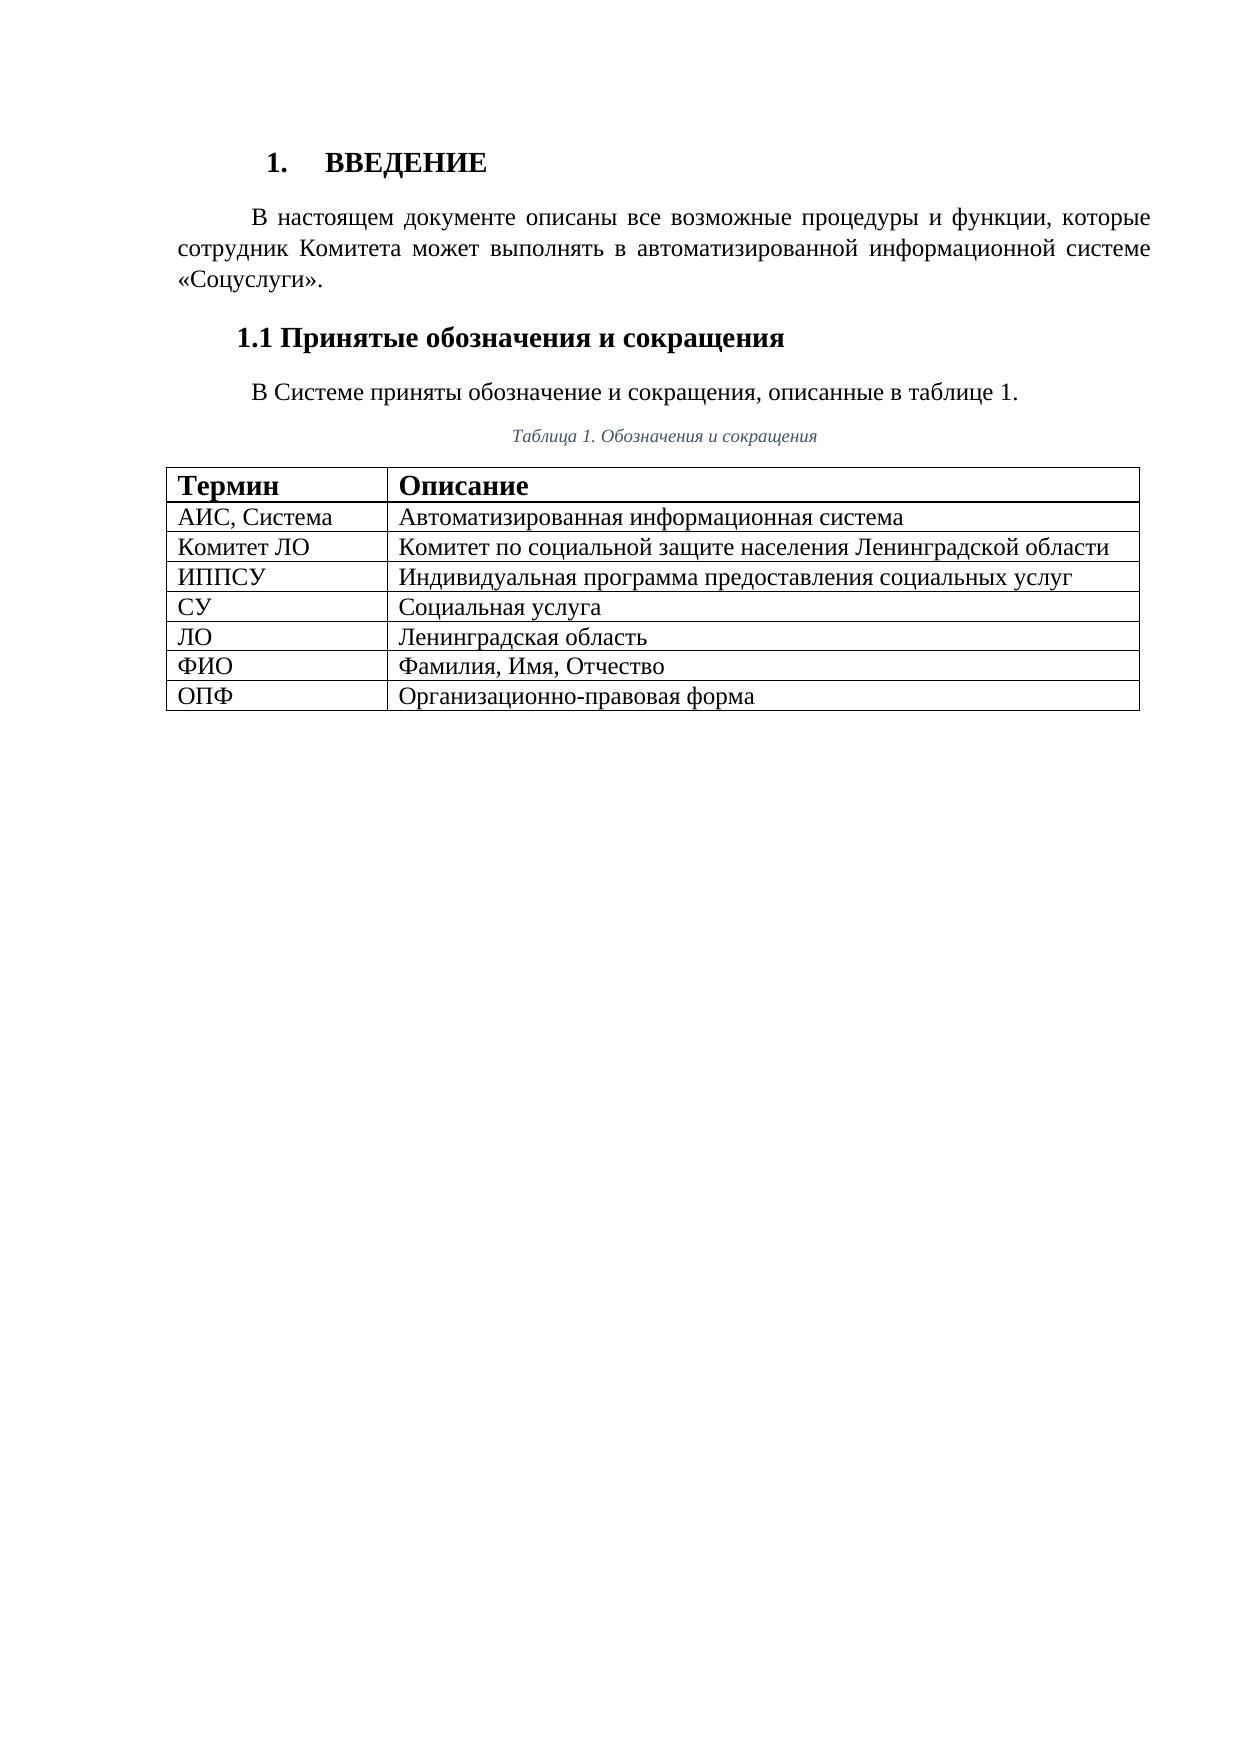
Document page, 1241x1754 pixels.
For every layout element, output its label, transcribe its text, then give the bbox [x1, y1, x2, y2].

table_cell АИС, Система [167, 503, 387, 531]
table_cell ИППСУ [167, 562, 387, 591]
table_cell СУ [167, 592, 387, 621]
table_cell Организационно-правовая форма [388, 681, 1139, 710]
table_cell Фамилия, Имя, Отчество [388, 651, 1139, 680]
text Таблица 1. Обозначения и сокращения [177, 424, 1152, 446]
table_cell Автоматизированная информационная система [388, 503, 1139, 531]
table_cell Комитет по социальной защите населения Ленинградской области [388, 532, 1139, 561]
subtitle ВВЕДЕНИЕ [266, 146, 1152, 179]
text В Системе приняты обозначение и сокращения, описанные в таблице 1. [177, 377, 1152, 406]
table_cell ОПФ [167, 681, 387, 710]
table_cell Комитет ЛО [167, 532, 387, 561]
table_cell Социальная услуга [388, 592, 1139, 621]
table_header Описание [388, 468, 1139, 501]
text В настоящем документе описаны все возможные процедуры и функции, которые сотрудник Комитета может выполнять в автоматизированной информационной системе «Соцуслуги». [177, 202, 1152, 293]
table_header Термин [167, 468, 387, 501]
table_cell Индивидуальная программа предоставления социальных услуг [388, 562, 1139, 591]
table_cell Ленинградская область [388, 622, 1139, 650]
subtitle Принятые обозначения и сокращения [236, 320, 1152, 354]
table_cell ЛО [167, 622, 387, 650]
table_cell ФИО [167, 651, 387, 680]
